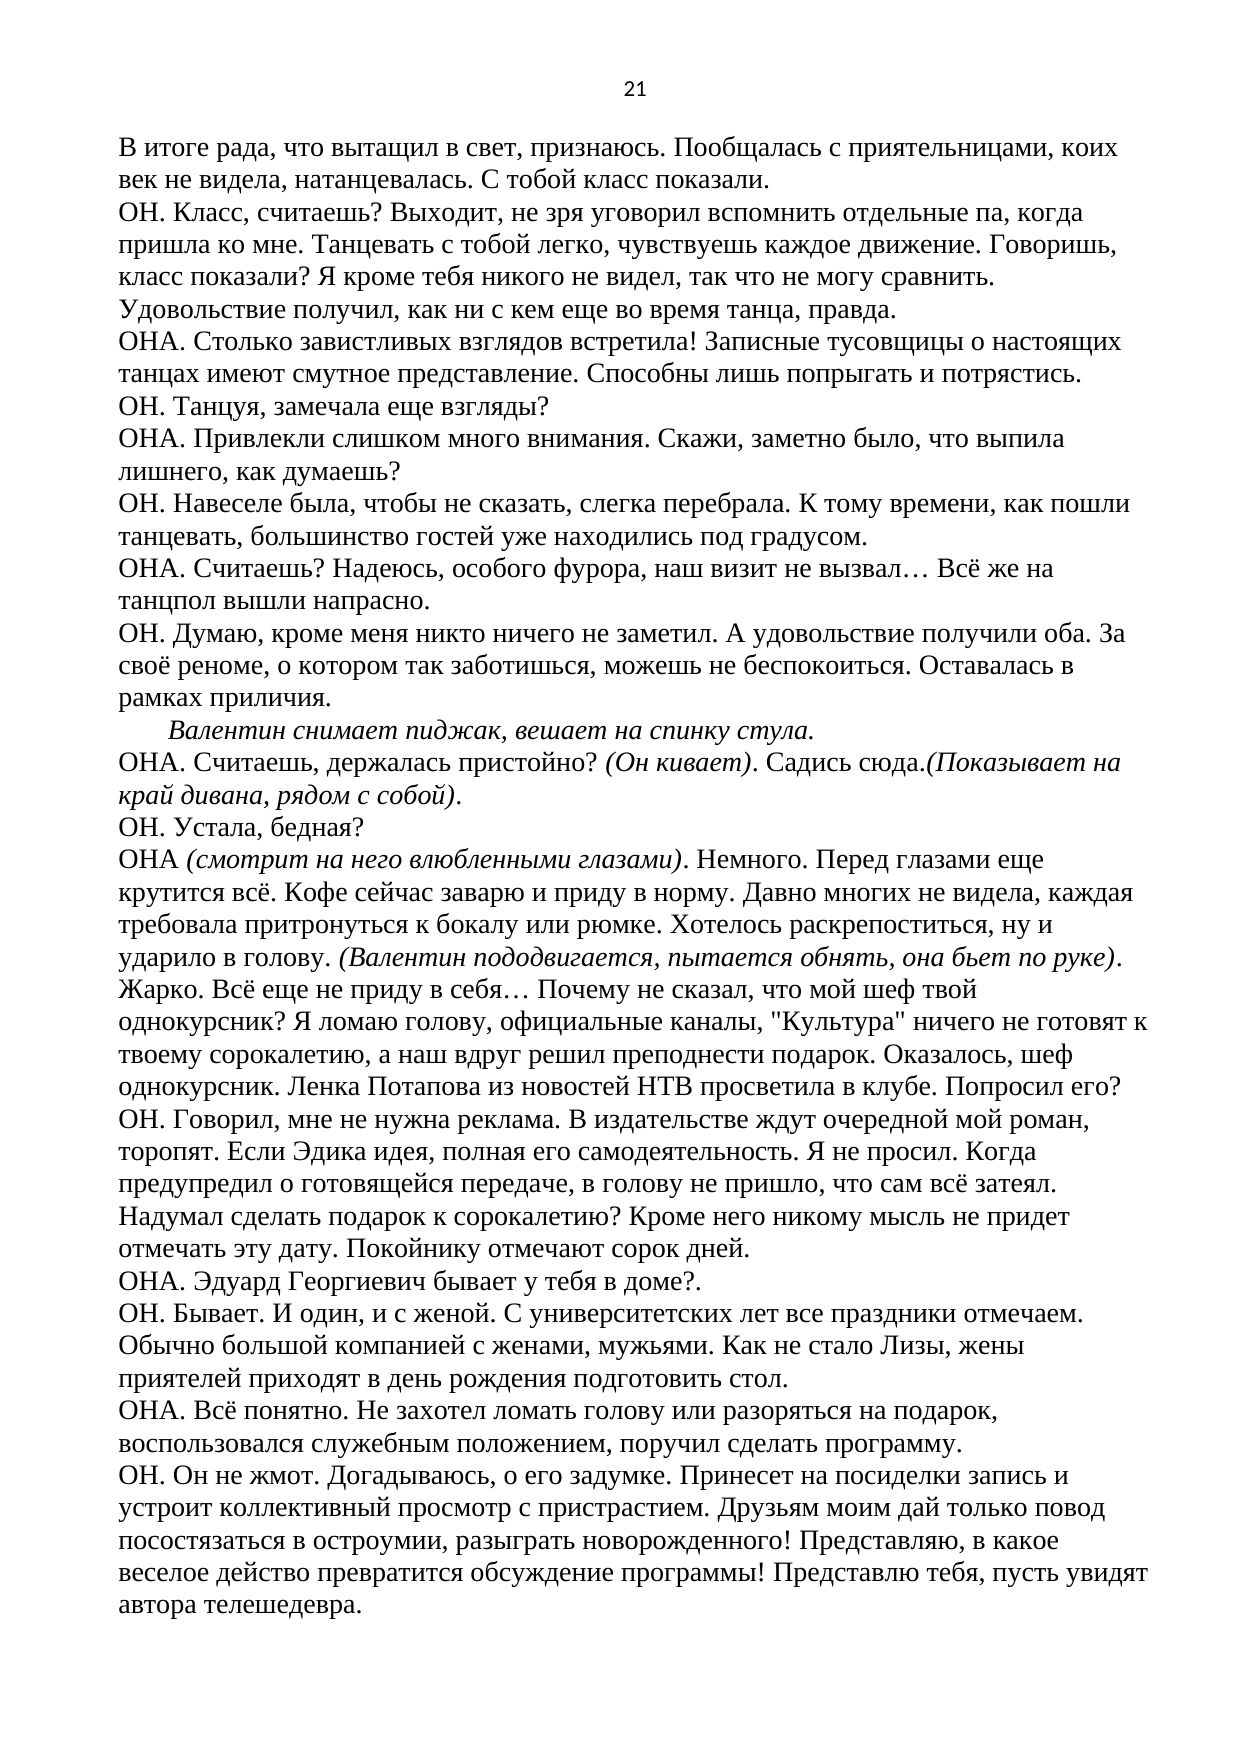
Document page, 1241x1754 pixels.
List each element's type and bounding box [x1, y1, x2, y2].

text [118, 130, 1152, 1620]
